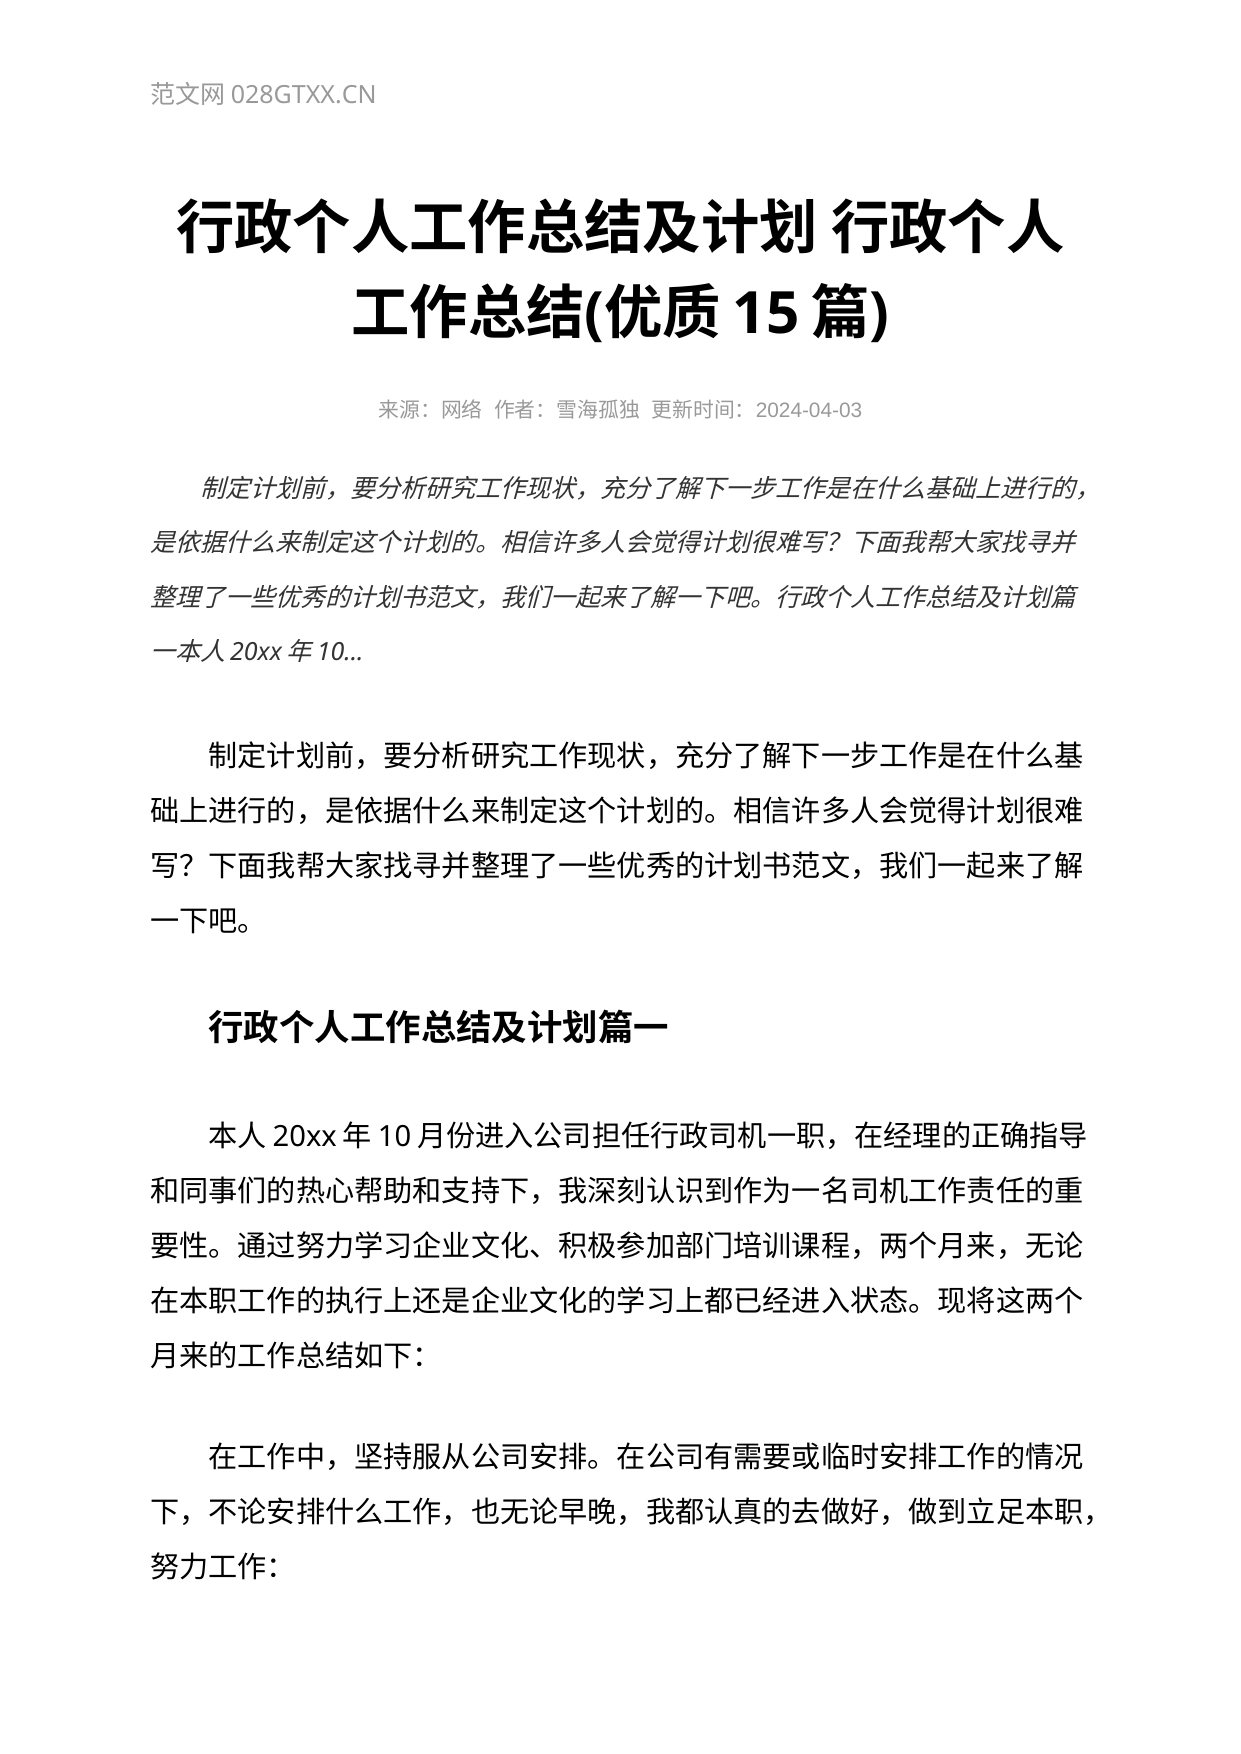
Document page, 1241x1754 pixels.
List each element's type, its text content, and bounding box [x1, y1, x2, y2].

text 行政个人工作总结及计划篇一 [150, 999, 1090, 1050]
text 本人20xx年10月份进入公司担任行政司机一职，在经理的正确指导和同事们的热心帮助和支持下，我深刻认识到作为一名司机工作责任的重要性。通过努力学习企业文化、积极参加部门培训课程，两个月来，无论在本职工作的执行上还是企业文化的学习上都已经进入状态。现将这两个月来的工作总结如下： [150, 1112, 1090, 1374]
text 制定计划前，要分析研究工作现状，充分了解下一步工作是在什么基础上进行的，是依据什么来制定这个计划的。相信许多人会觉得计划很难写？下面我帮大家找寻并整理了一些优秀的计划书范文，我们一起来了解一下吧。 [150, 733, 1090, 939]
text 制定计划前，要分析研究工作现状，充分了解下一步工作是在什么基础上进行的，是依据什么来制定这个计划的。相信许多人会觉得计划很难写？下面我帮大家找寻并整理了一些优秀的计划书范文，我们一起来了解一下吧。行政个人工作总结及计划篇一本人20xx年10... [150, 468, 1090, 668]
text 来源：网络 作者：雪海孤独 更新时间：2024-04-03 [150, 397, 1090, 421]
subtitle 行政个人工作总结及计划 行政个人工作总结(优质15篇) [150, 181, 1090, 351]
text 在工作中，坚持服从公司安排。在公司有需要或临时安排工作的情况下，不论安排什么工作，也无论早晚，我都认真的去做好，做到立足本职，努力工作： [150, 1434, 1090, 1586]
